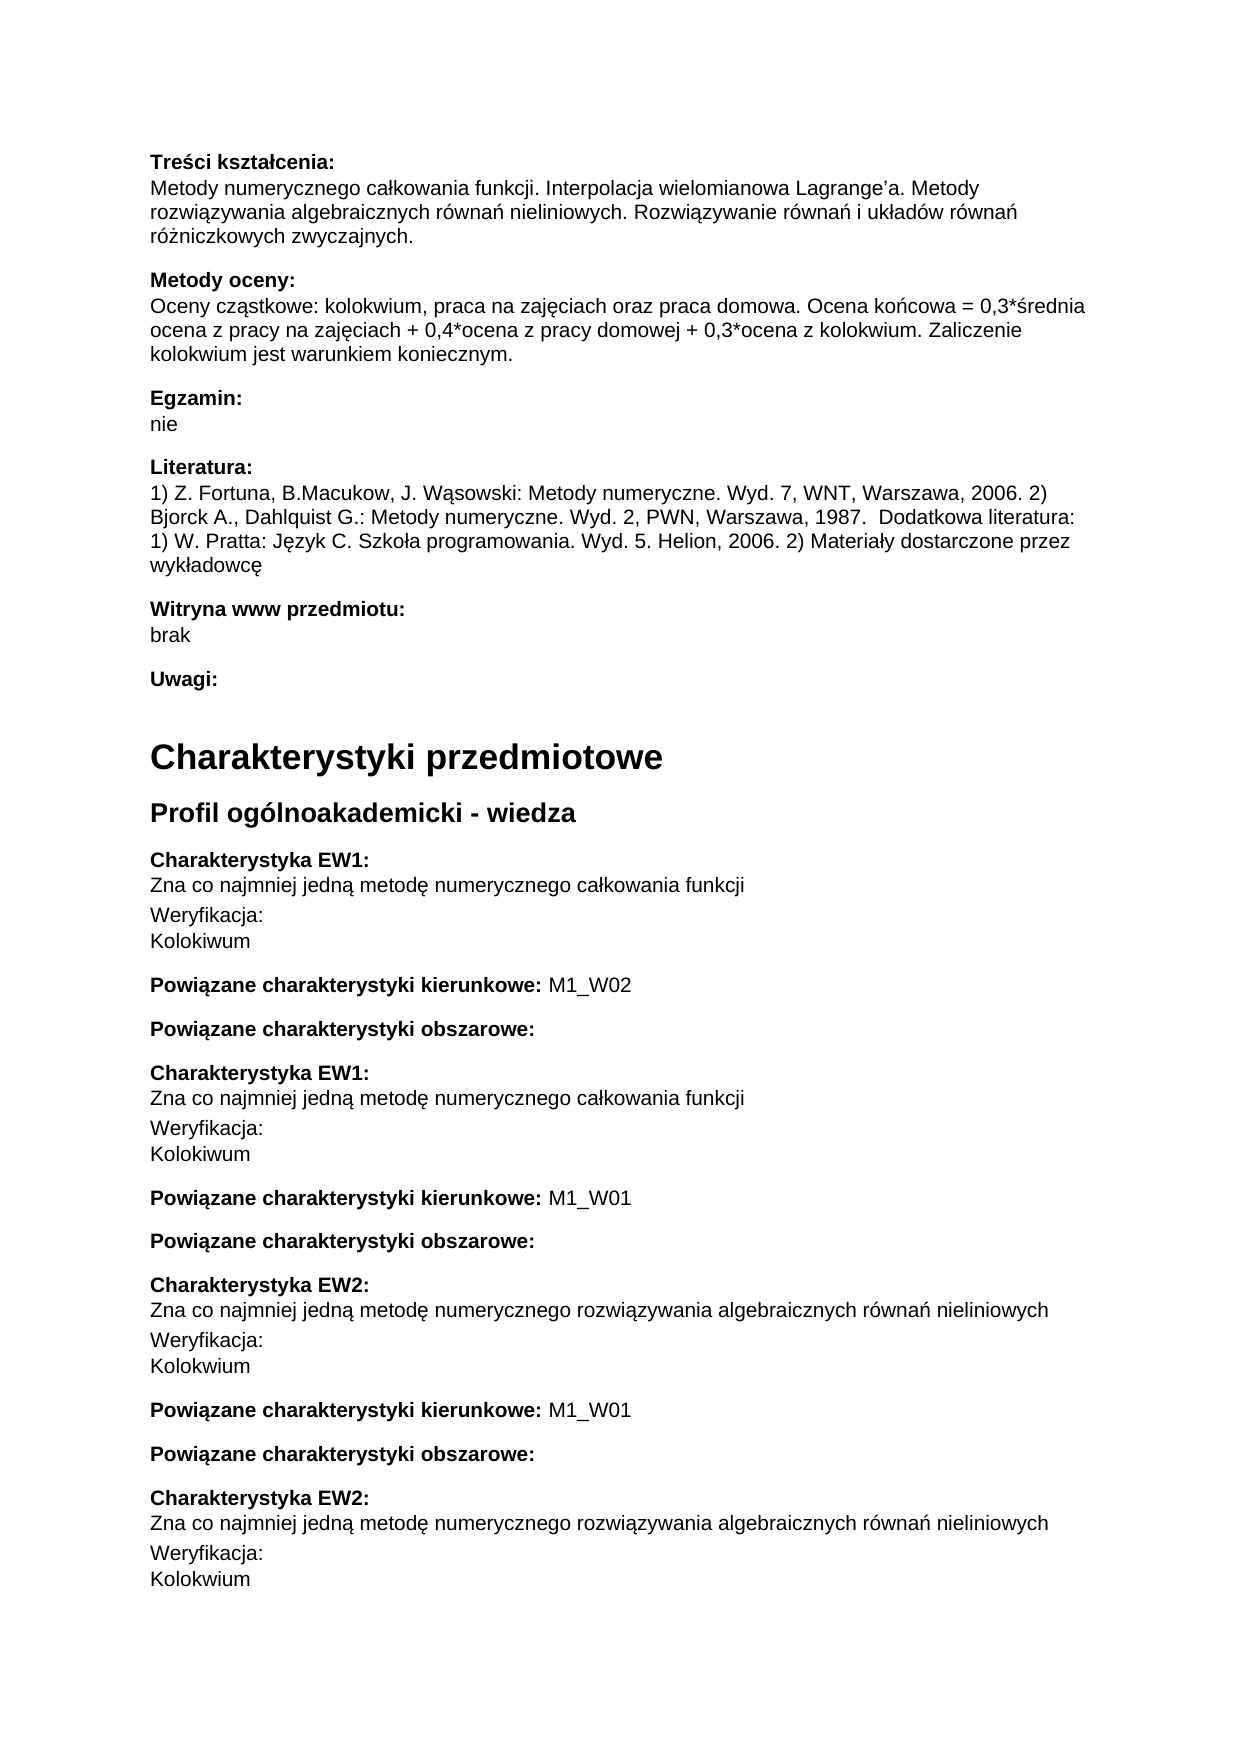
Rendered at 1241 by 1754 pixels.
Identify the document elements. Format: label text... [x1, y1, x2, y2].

text Charakterystyka EW2: [150, 1273, 1090, 1297]
text Metody oceny: [150, 268, 1090, 292]
subtitle Charakterystyki przedmiotowe [150, 736, 1090, 777]
text brak [150, 623, 1090, 647]
text Charakterystyka EW1: [150, 848, 1090, 872]
text Literatura: [150, 455, 1090, 479]
text Zna co najmniej jedną metodę numerycznego rozwiązywania algebraicznych równań nieliniowych [150, 1511, 1090, 1534]
text Zna co najmniej jedną metodę numerycznego rozwiązywania algebraicznych równań nieliniowych [150, 1298, 1090, 1322]
text Kolokwium [150, 1567, 1090, 1591]
text Zna co najmniej jedną metodę numerycznego całkowania funkcji [150, 1086, 1090, 1109]
text Powiązane charakterystyki obszarowe: [150, 1017, 1090, 1041]
text Weryfikacja: [150, 903, 1090, 927]
text Powiązane charakterystyki obszarowe: [150, 1229, 1090, 1253]
text Powiązane charakterystyki kierunkowe: M1_W02 [150, 973, 1090, 997]
text Witryna www przedmiotu: [150, 597, 1090, 621]
text Kolokiwum [150, 929, 1090, 953]
text Charakterystyka EW2: [150, 1486, 1090, 1509]
subtitle Profil ogólnoakademicki - wiedza [150, 797, 1090, 828]
text Kolokwium [150, 1354, 1090, 1378]
text Weryfikacja: [150, 1328, 1090, 1352]
text 1) Z. Fortuna, B.Macukow, J. Wąsowski: Metody numeryczne. Wyd. 7, WNT, Warszawa, 2006. 2) Bjorck A., Dahlquist G.: Metody numeryczne. Wyd. 2, PWN, Warszawa, 1987. Dodatkowa literatura: 1) W. Pratta: Język C. Szkoła programowania. Wyd. 5. Helion, 2006. 2) Materiały dostarczone przez wykładowcę [150, 481, 1090, 577]
text Zna co najmniej jedną metodę numerycznego całkowania funkcji [150, 873, 1090, 897]
text Kolokiwum [150, 1142, 1090, 1166]
text nie [150, 411, 1090, 435]
text Metody numerycznego całkowania funkcji. Interpolacja wielomianowa Lagrange’a. Metody rozwiązywania algebraicznych równań nieliniowych. Rozwiązywanie równań i układów równań różniczkowych zwyczajnych. [150, 176, 1090, 248]
text Egzamin: [150, 385, 1090, 409]
text Uwagi: [150, 667, 1090, 691]
text Powiązane charakterystyki kierunkowe: M1_W01 [150, 1398, 1090, 1422]
text Powiązane charakterystyki kierunkowe: M1_W01 [150, 1186, 1090, 1209]
text Charakterystyka EW1: [150, 1061, 1090, 1084]
text Oceny cząstkowe: kolokwium, praca na zajęciach oraz praca domowa. Ocena końcowa = 0,3*średnia ocena z pracy na zajęciach + 0,4*ocena z pracy domowej + 0,3*ocena z kolokwium. Zaliczenie kolokwium jest warunkiem koniecznym. [150, 294, 1090, 366]
text Treści kształcenia: [150, 150, 1090, 174]
text Powiązane charakterystyki obszarowe: [150, 1442, 1090, 1466]
text Weryfikacja: [150, 1541, 1090, 1565]
text Weryfikacja: [150, 1116, 1090, 1140]
